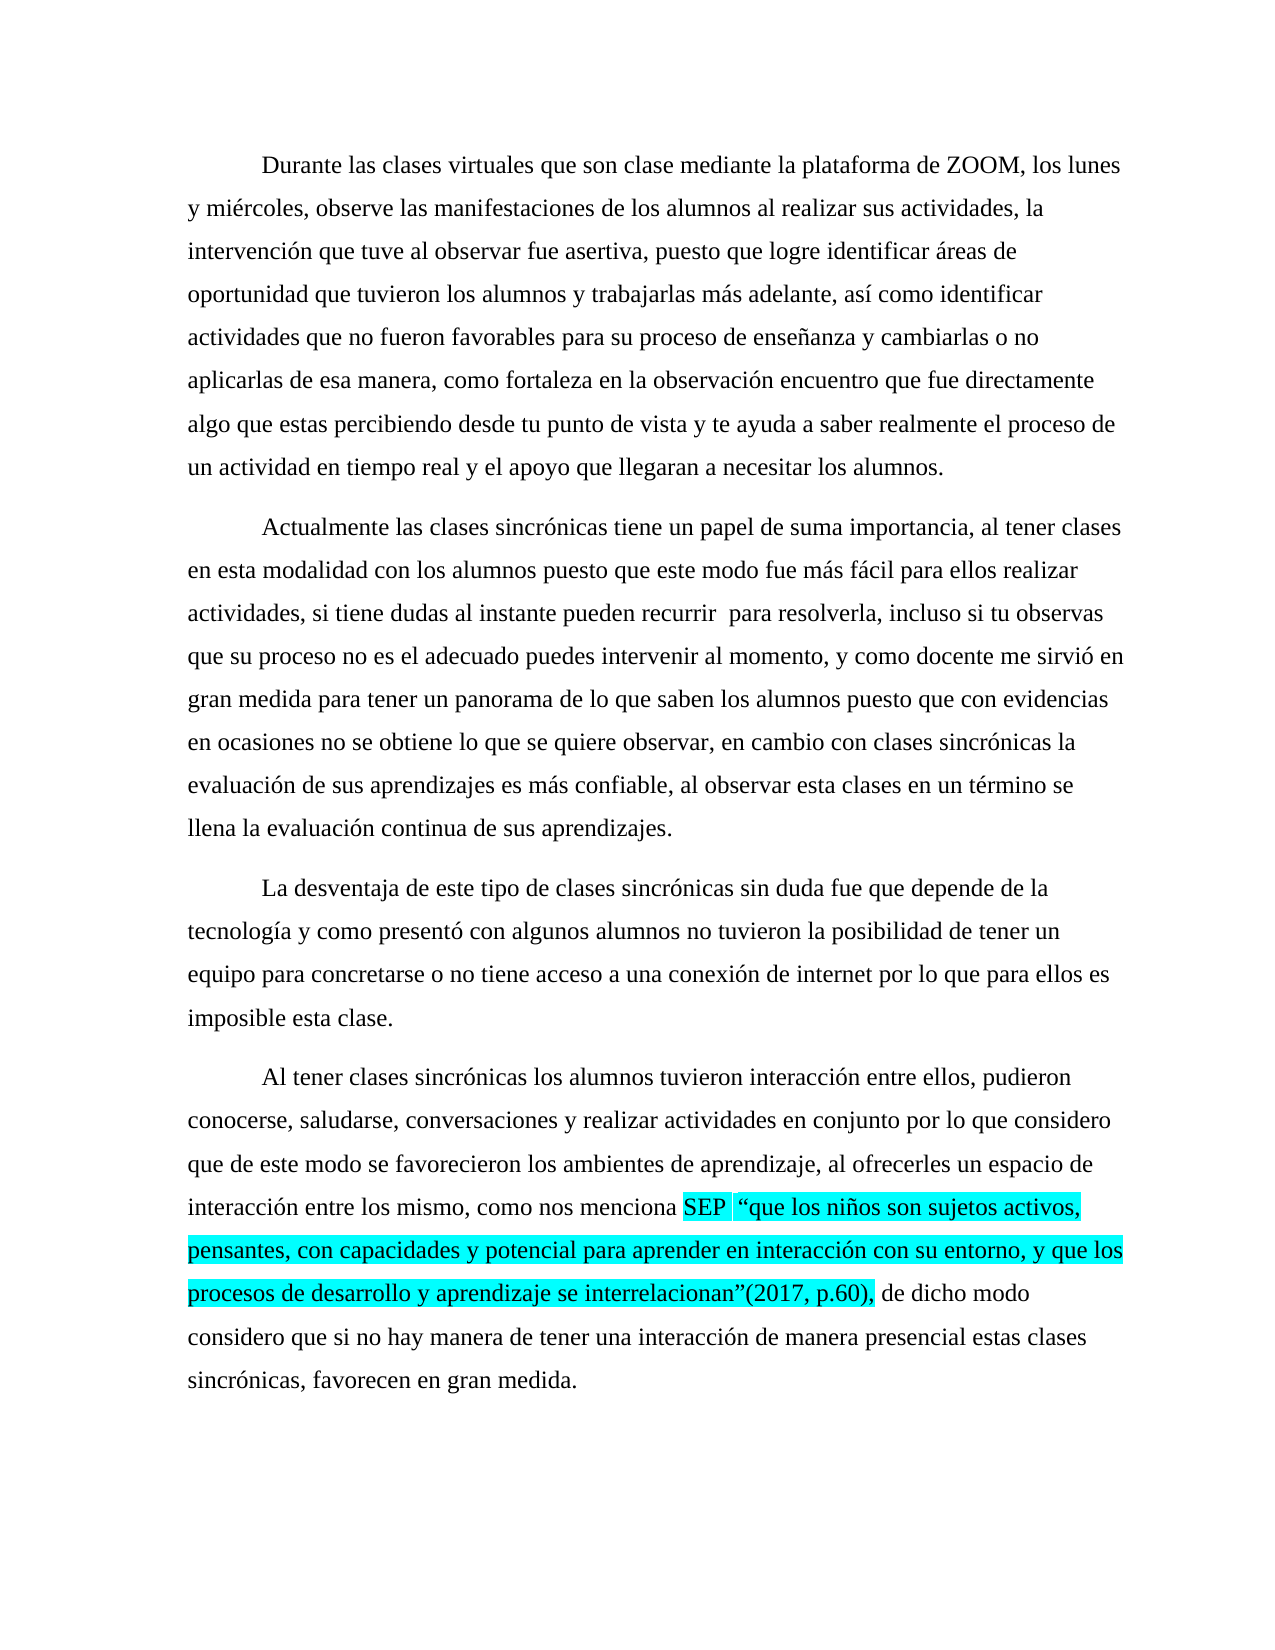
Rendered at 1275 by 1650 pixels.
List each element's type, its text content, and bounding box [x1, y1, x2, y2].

text Al tener clases sincrónicas los alumnos tuvieron interacción entre ellos, pudieron conocerse, saludarse, conversaciones y realizar actividades en conjunto por lo que considero que de este modo se favorecieron los ambientes de aprendizaje, al ofrecerles un espacio de interacción entre los mismo, como nos menciona SEP “que los niños son sujetos activos, pensantes, con capacidades y potencial para aprender en interacción con su entorno, y que los procesos de desarrollo y aprendizaje se interrelacionan”(2017, p.60), de dicho modo considero que si no hay manera de tener una interacción de manera presencial estas clases sincrónicas, favorecen en gran medida. [187, 1062, 1125, 1393]
text Durante las clases virtuales que son clase mediante la plataforma de ZOOM, los lunes y miércoles, observe las manifestaciones de los alumnos al realizar sus actividades, la intervención que tuve al observar fue asertiva, puesto que logre identificar áreas de oportunidad que tuvieron los alumnos y trabajarlas más adelante, así como identificar actividades que no fueron favorables para su proceso de enseñanza y cambiarlas o no aplicarlas de esa manera, como fortaleza en la observación encuentro que fue directamente algo que estas percibiendo desde tu punto de vista y te ayuda a saber realmente el proceso de un actividad en tiempo real y el apoyo que llegaran a necesitar los alumnos. [187, 150, 1125, 481]
text Actualmente las clases sincrónicas tiene un papel de suma importancia, al tener clases en esta modalidad con los alumnos puesto que este modo fue más fácil para ellos realizar actividades, si tiene dudas al instante pueden recurrir para resolverla, incluso si tu observas que su proceso no es el adecuado puedes intervenir al momento, y como docente me sirvió en gran medida para tener un panorama de lo que saben los alumnos puesto que con evidencias en ocasiones no se obtiene lo que se quiere observar, en cambio con clases sincrónicas la evaluación de sus aprendizajes es más confiable, al observar esta clases en un término se llena la evaluación continua de sus aprendizajes. [187, 512, 1125, 842]
text La desventaja de este tipo de clases sincrónicas sin duda fue que depende de la tecnología y como presentó con algunos alumnos no tuvieron la posibilidad de tener un equipo para concretarse o no tiene acceso a una conexión de internet por lo que para ellos es imposible esta clase. [187, 873, 1125, 1031]
